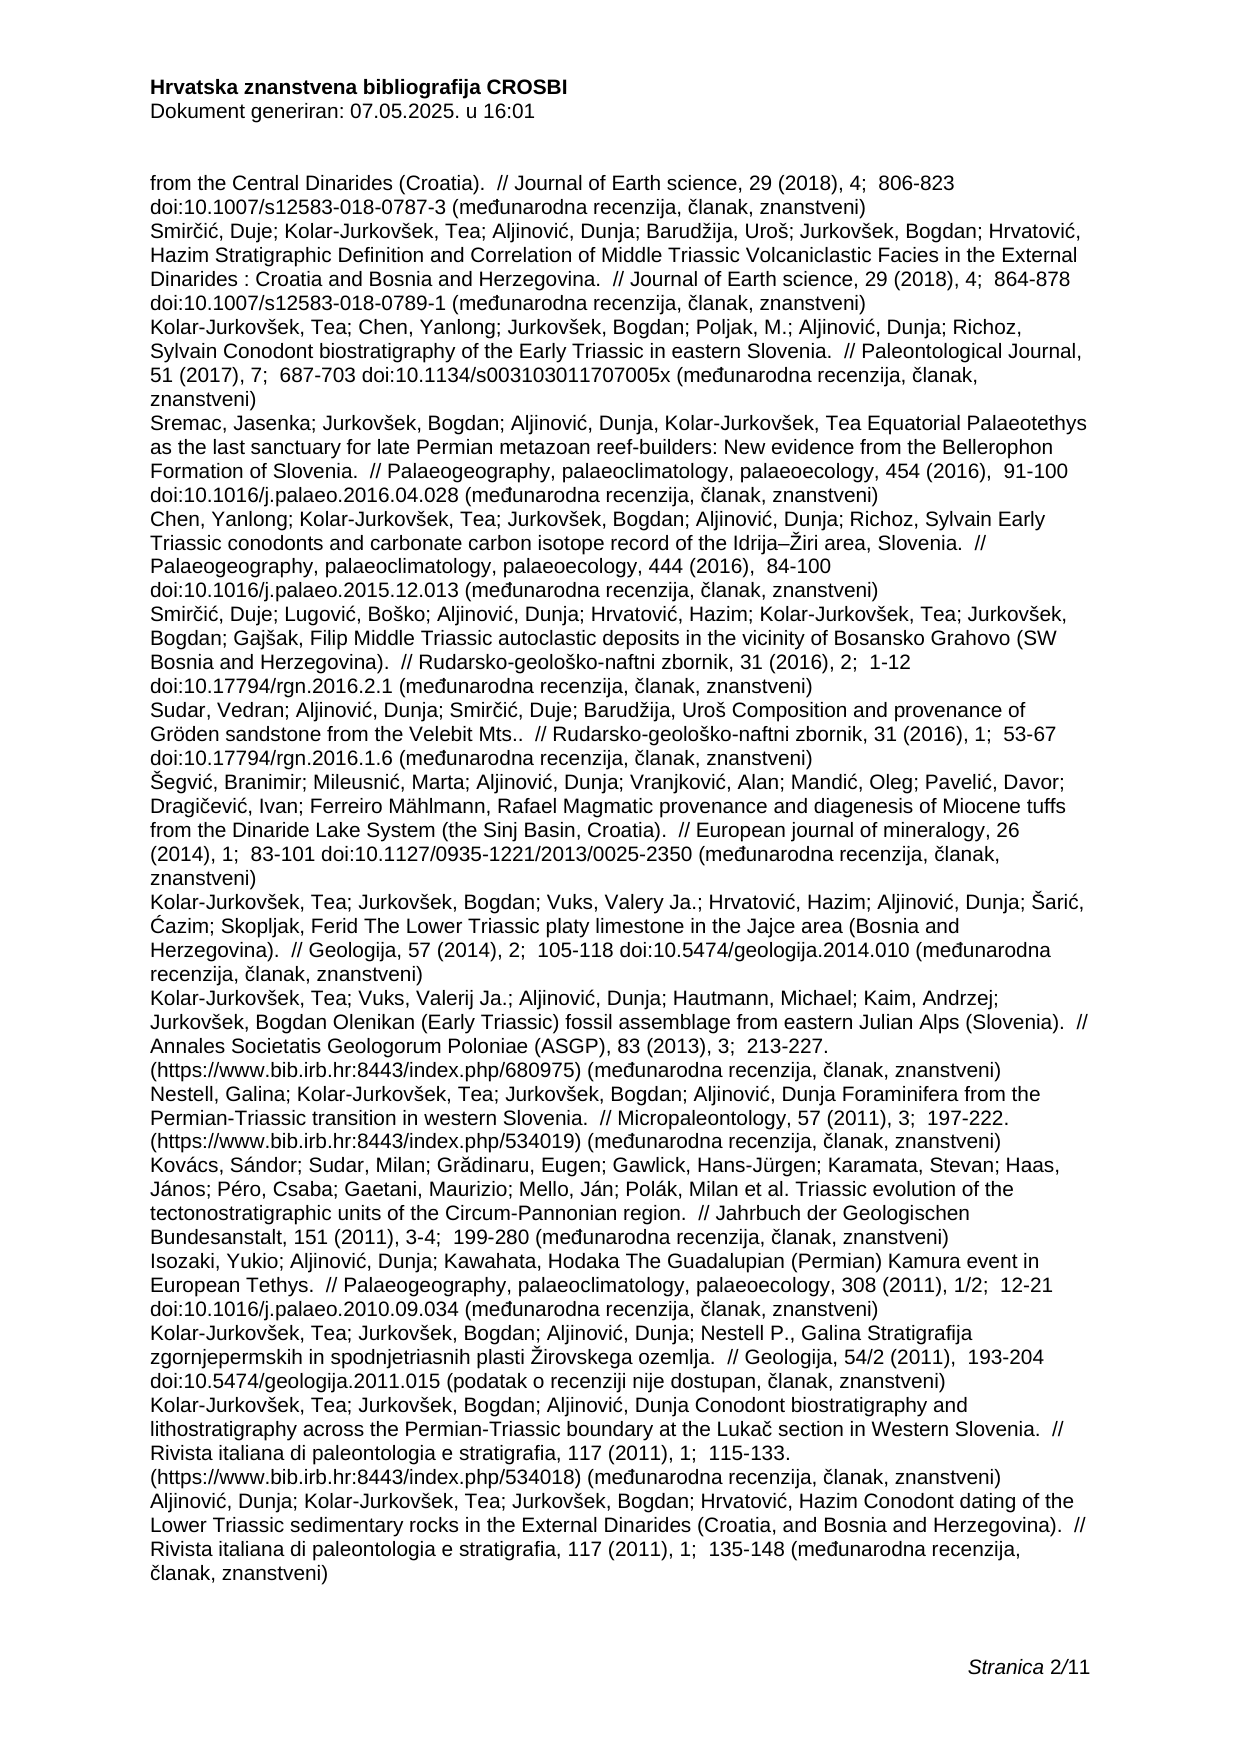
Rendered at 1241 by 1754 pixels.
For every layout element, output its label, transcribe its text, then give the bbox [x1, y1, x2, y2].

text Sudar, Vedran; Aljinović, Dunja; Smirčić, Duje; Barudžija, Uroš [150, 698, 1090, 770]
text Kolar-Jurkovšek, Tea; Jurkovšek, Bogdan; Aljinović, Dunja; Nestell P., Galina [150, 1321, 1090, 1393]
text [150, 171, 1090, 219]
text Šegvić, Branimir; Mileusnić, Marta; Aljinović, Dunja; Vranjković, Alan; Mandić, Oleg; Pavelić, Davor; Dragičević, Ivan; Ferreiro Mählmann, Rafael [150, 770, 1090, 890]
text Kolar-Jurkovšek, Tea; Vuks, Valerij Ja.; Aljinović, Dunja; Hautmann, Michael; Kaim, Andrzej; Jurkovšek, Bogdan [150, 986, 1090, 1081]
text Sremac, Jasenka; Jurkovšek, Bogdan; Aljinović, Dunja, Kolar-Jurkovšek, Tea [150, 411, 1090, 506]
text Nestell, Galina; Kolar-Jurkovšek, Tea; Jurkovšek, Bogdan; Aljinović, Dunja [150, 1081, 1090, 1153]
text Kolar-Jurkovšek, Tea; Chen, Yanlong; Jurkovšek, Bogdan; Poljak, M.; Aljinović, Dunja; Richoz, Sylvain [150, 315, 1090, 411]
text Smirčić, Duje; Lugović, Boško; Aljinović, Dunja; Hrvatović, Hazim; Kolar-Jurkovšek, Tea; Jurkovšek, Bogdan; Gajšak, Filip [150, 602, 1090, 698]
text Smirčić, Duje; Kolar-Jurkovšek, Tea; Aljinović, Dunja; Barudžija, Uroš; Jurkovšek, Bogdan; Hrvatović, Hazim [150, 219, 1090, 315]
text Kolar-Jurkovšek, Tea; Jurkovšek, Bogdan; Vuks, Valery Ja.; Hrvatović, Hazim; Aljinović, Dunja; Šarić, Ćazim; Skopljak, Ferid [150, 890, 1090, 986]
text Kolar-Jurkovšek, Tea; Jurkovšek, Bogdan; Aljinović, Dunja [150, 1393, 1090, 1489]
text Aljinović, Dunja; Kolar-Jurkovšek, Tea; Jurkovšek, Bogdan; Hrvatović, Hazim [150, 1489, 1090, 1584]
text Isozaki, Yukio; Aljinović, Dunja; Kawahata, Hodaka [150, 1249, 1090, 1321]
text Chen, Yanlong; Kolar-Jurkovšek, Tea; Jurkovšek, Bogdan; Aljinović, Dunja; Richoz, Sylvain [150, 506, 1090, 602]
text Kovács, Sándor; Sudar, Milan; Grădinaru, Eugen; Gawlick, Hans-Jürgen; Karamata, Stevan; Haas, János; Péro, Csaba; Gaetani, Maurizio; Mello, Ján; Polák, Milan et al. [150, 1153, 1090, 1249]
